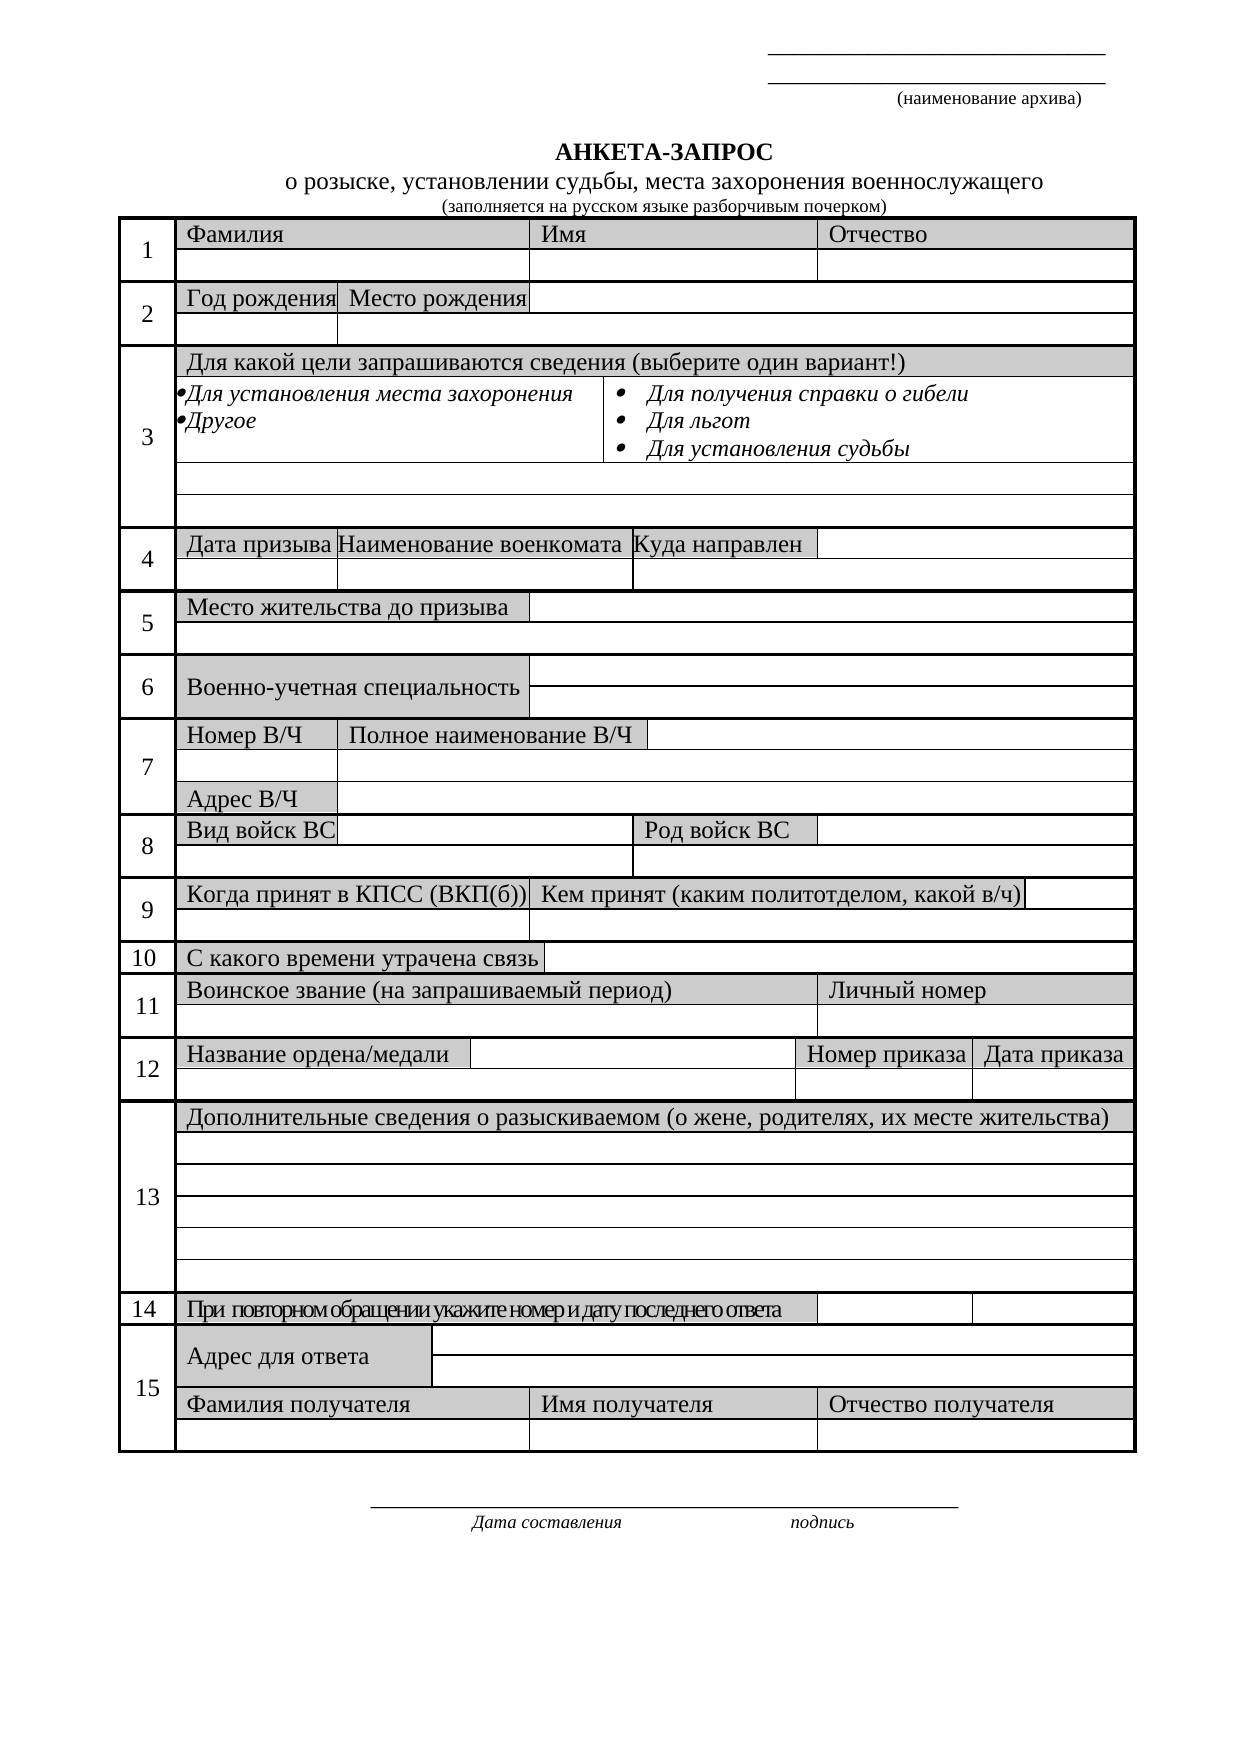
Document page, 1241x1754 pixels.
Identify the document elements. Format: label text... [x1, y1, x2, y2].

table_cell [530, 250, 817, 280]
table_cell [973, 1069, 1133, 1099]
table_cell 14 [121, 1294, 174, 1322]
table_cell 5 [121, 593, 174, 653]
table_cell Название ордена/медали [177, 1039, 470, 1067]
table_cell [177, 910, 529, 940]
table_cell [796, 1069, 972, 1099]
table_cell [545, 943, 1133, 972]
table_cell Место жительства до призыва [177, 593, 529, 621]
table_cell 2 [121, 283, 174, 344]
table_cell [177, 559, 337, 589]
table_cell Место рождения [338, 283, 529, 312]
table_cell 4 [121, 529, 174, 589]
table_cell [338, 816, 632, 844]
table_cell [433, 1356, 1133, 1386]
table_cell 11 [121, 975, 174, 1036]
table_cell Наименование военкомата [338, 529, 632, 557]
table_cell [818, 1005, 1133, 1036]
table_cell [177, 1228, 1133, 1259]
table_cell Фамилия получателя [177, 1388, 529, 1418]
table_cell [177, 250, 529, 280]
table_cell [634, 846, 1133, 876]
table_cell [177, 623, 1133, 653]
table_cell [433, 1326, 1133, 1354]
table_cell Для какой цели запрашиваются сведения (выберите один вариант!) [177, 347, 1133, 376]
table_cell [634, 559, 1133, 589]
table_cell 7 [121, 720, 174, 812]
table_cell С какого времени утрачена связь [177, 943, 544, 972]
table_cell 10 [121, 943, 174, 972]
table_cell Год рождения [177, 283, 337, 312]
table_cell [648, 720, 1133, 749]
table_cell Для получения справки о гибели Для льгот Для установления судьбы [604, 377, 1133, 462]
table_cell [177, 846, 632, 876]
table_header 1 [121, 220, 174, 280]
table_cell [338, 314, 1133, 344]
text АНКЕТА-ЗАПРОС [118, 137, 1211, 166]
table_cell Полное наименование В/Ч [338, 720, 647, 749]
table_cell [177, 1420, 529, 1450]
table_cell Воинское звание (на запрашиваемый период) [177, 975, 817, 1004]
table_header Имя [530, 220, 817, 248]
table_cell Кем принят (каким политотделом, какой в/ч) [530, 879, 1024, 908]
table_cell При повторном обращении укажите номер и дату последнего ответа [177, 1294, 817, 1322]
table_cell [1026, 879, 1133, 908]
table_cell Военно-учетная специальность [177, 656, 529, 717]
table_cell [177, 1133, 1133, 1163]
table_cell [177, 1260, 1133, 1291]
text о розыске, установлении судьбы, места захоронения военнослужащего [118, 166, 1211, 195]
table_cell 12 [121, 1039, 174, 1099]
table_cell [530, 593, 1133, 621]
text (наименование архива) [118, 87, 1211, 109]
table_cell [177, 1197, 1133, 1227]
table_cell Дополнительные сведения о разыскиваемом (о жене, родителях, их месте жительства) [177, 1103, 1133, 1131]
table_cell Имя получателя [530, 1388, 817, 1418]
table_cell 9 [121, 879, 174, 940]
table_cell Дата призыва [177, 529, 337, 557]
table_cell Отчество получателя [818, 1388, 1133, 1418]
table_cell Номер В/Ч [177, 720, 337, 749]
table_cell 15 [121, 1326, 174, 1450]
table_cell [530, 1420, 817, 1450]
table_cell Адрес для ответа [177, 1326, 431, 1386]
table_cell Вид войск ВС [177, 816, 337, 844]
table_cell Номер приказа [796, 1039, 972, 1067]
table_cell Адрес В/Ч [177, 782, 337, 812]
table_cell [818, 1294, 972, 1322]
table_cell [177, 750, 337, 781]
table_cell [177, 314, 337, 344]
table_cell [818, 816, 1133, 844]
table_cell [471, 1039, 795, 1067]
text (заполняется на русском языке разборчивым почерком) [118, 195, 1211, 216]
table_cell [177, 1165, 1133, 1195]
table_cell 6 [121, 656, 174, 717]
table_cell Дата приказа [973, 1039, 1133, 1067]
table_cell [177, 463, 1133, 494]
table_cell [818, 529, 1133, 557]
table_cell [338, 782, 1133, 812]
table_cell 8 [121, 816, 174, 876]
table_cell Когда принят в КПСС (ВКП(б)) [177, 879, 529, 908]
table_cell [338, 750, 1133, 781]
text ___________________________ [118, 29, 1211, 58]
text _______________________________________________ [118, 1482, 1211, 1511]
table_cell [530, 283, 1133, 312]
text Дата составления подпись [118, 1511, 1211, 1532]
table_cell Куда направлен [634, 529, 817, 557]
table_cell [818, 250, 1133, 280]
table_cell Для установления места захоронения Другое [177, 377, 603, 462]
table_cell 3 [121, 347, 174, 526]
text ___________________________ [118, 58, 1211, 87]
table_header Фамилия [177, 220, 529, 248]
table_header Отчество [818, 220, 1133, 248]
table_cell [177, 1005, 817, 1036]
table_cell Личный номер [818, 975, 1133, 1004]
table_cell [177, 1069, 795, 1099]
table_cell [973, 1294, 1133, 1322]
table_cell [530, 656, 1133, 685]
table_cell Род войск ВС [634, 816, 817, 844]
table_cell [530, 910, 1133, 940]
table_cell [818, 1420, 1133, 1450]
table_cell [338, 559, 632, 589]
table_cell [177, 495, 1133, 526]
table_cell 13 [121, 1103, 174, 1291]
table_cell [530, 687, 1133, 717]
